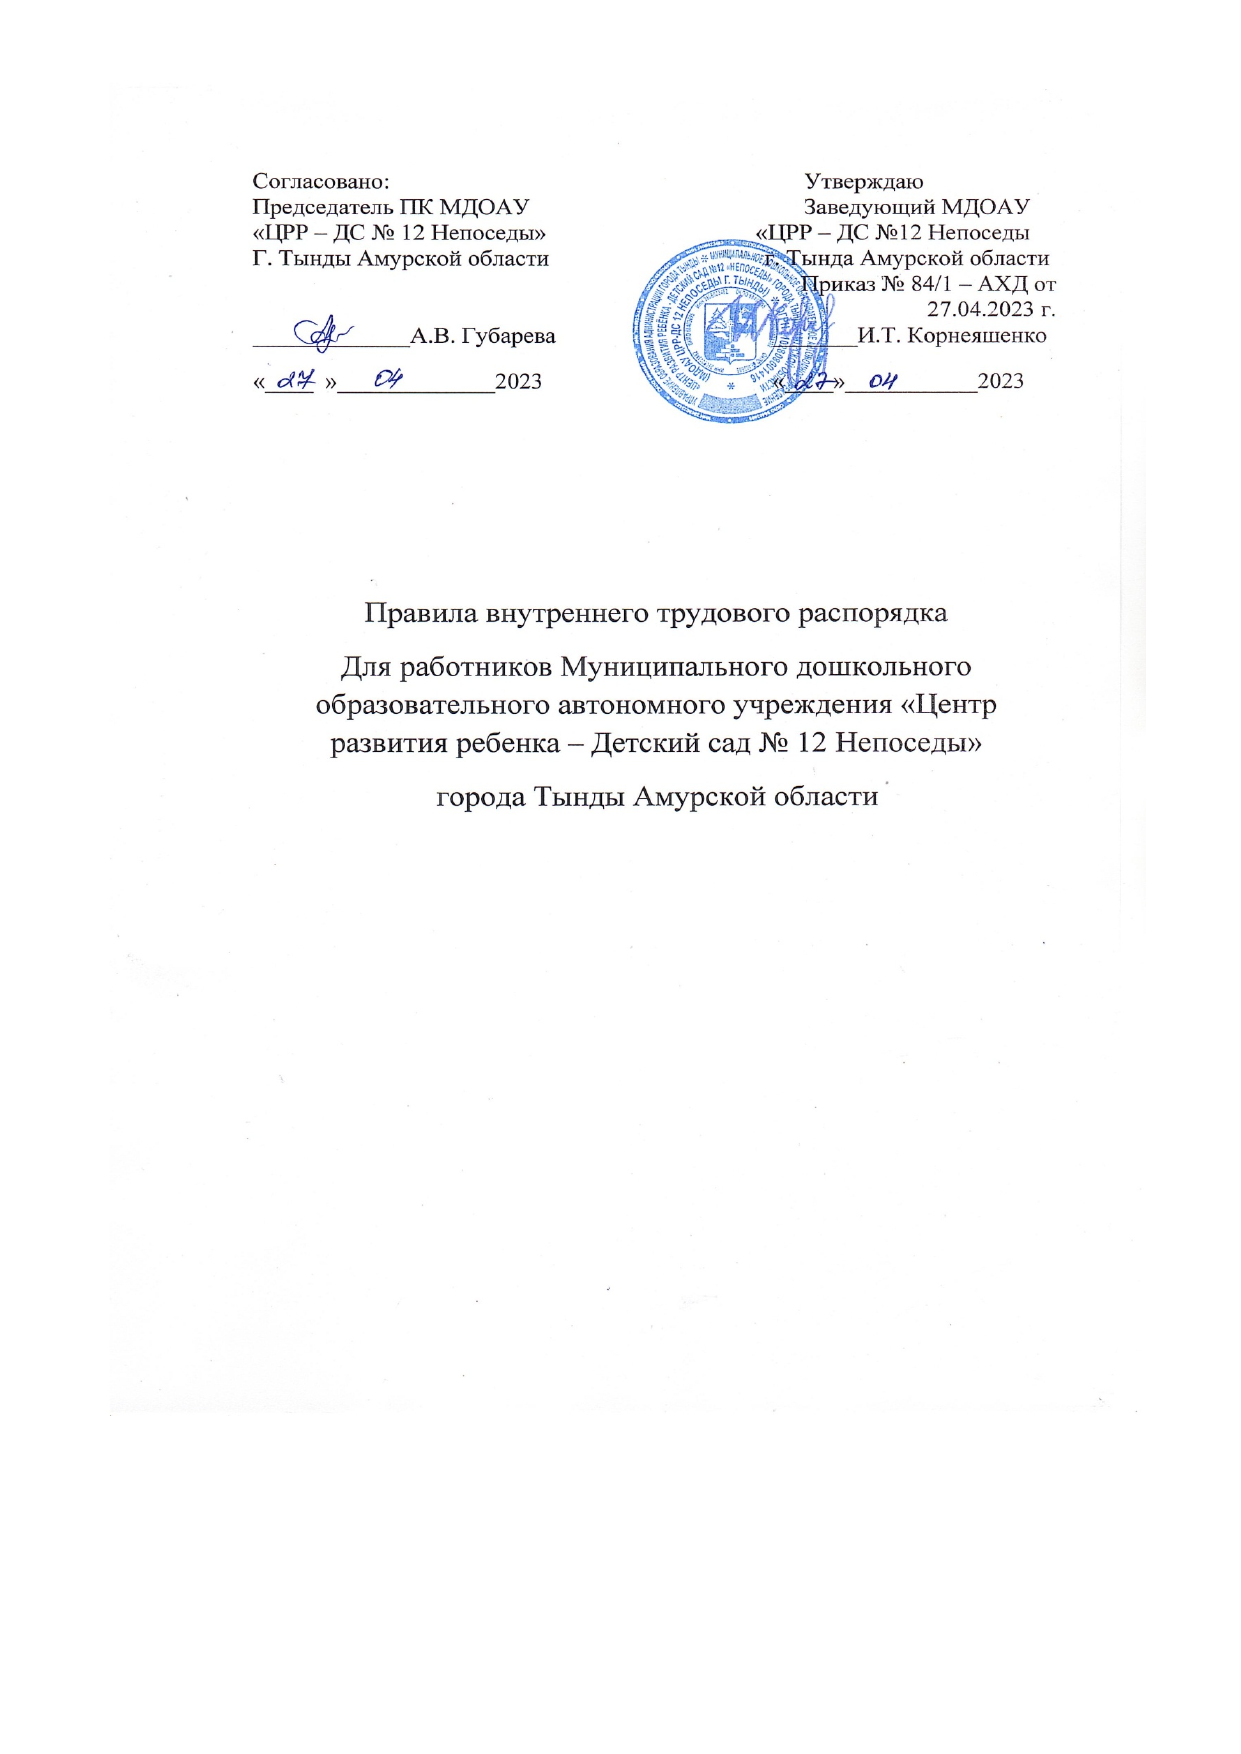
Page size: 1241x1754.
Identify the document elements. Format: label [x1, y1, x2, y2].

picture [103, 73, 1146, 1416]
